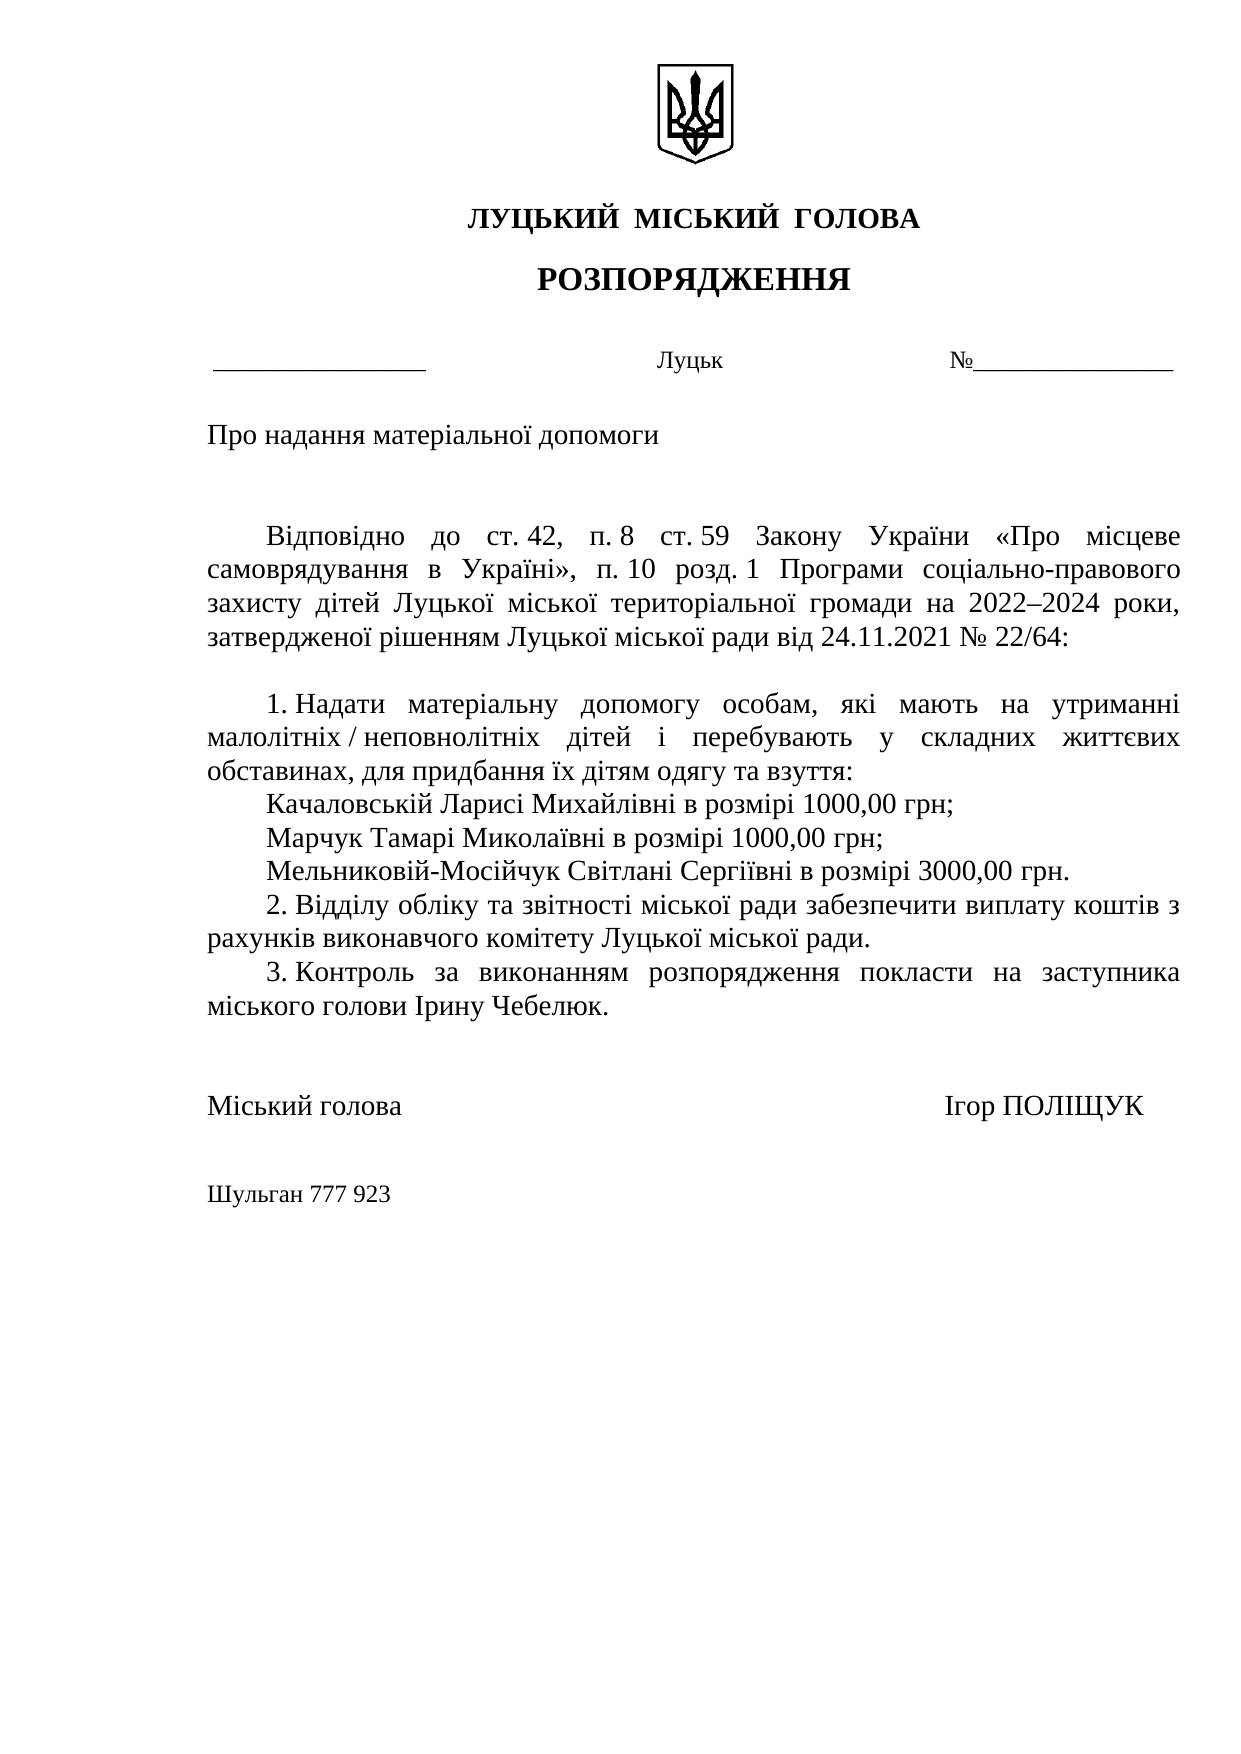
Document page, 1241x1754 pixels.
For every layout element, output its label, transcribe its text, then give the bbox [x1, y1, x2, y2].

text Відповідно до ст. 42, п. 8 ст. 59 Закону України «Про місцеве самоврядування в Україні», п. 10 розд. 1 Програми соціально-правового захисту дітей Луцької міської територіальної громади на 2022–2024 роки, затвердженої рішенням Луцької міської ради від 24.11.2021 № 22/64: [207, 518, 1181, 652]
picture [634, 59, 754, 183]
text 2. Відділу обліку та звітності міської ради забезпечити виплату коштів з рахунків виконавчого комітету Луцької міської ради. [207, 887, 1181, 954]
text Мельниковій-Мосійчук Світлані Сергіївні в розмірі 3000,00 грн. [207, 853, 1181, 887]
subtitle ЛУЦЬКИЙ МІСЬКИЙ ГОЛОВА [207, 202, 1181, 235]
text Про надання матеріальної допомоги [207, 417, 1181, 451]
text 1. Надати матеріальну допомогу особам, які мають на утриманні малолітніх / неповнолітніх дітей і перебувають у складних життєвих обставинах, для придбання їх дітям одягу та взуття: [207, 686, 1181, 786]
text _________________ Луцьк №________________ [207, 346, 1181, 374]
text Шульган 777 923 [207, 1179, 1181, 1208]
text РОЗПОРЯДЖЕННЯ [207, 259, 1181, 298]
text 3. Контроль за виконанням розпорядження покласти на заступника міського голови Ірину Чебелюк. [207, 954, 1181, 1021]
text Качаловській Ларисі Михайлівні в розмірі 1000,00 грн; [207, 786, 1181, 820]
text Міський голова Ігор ПОЛІЩУК [207, 1088, 1181, 1122]
text Марчук Тамарі Миколаївні в розмірі 1000,00 грн; [207, 820, 1181, 853]
